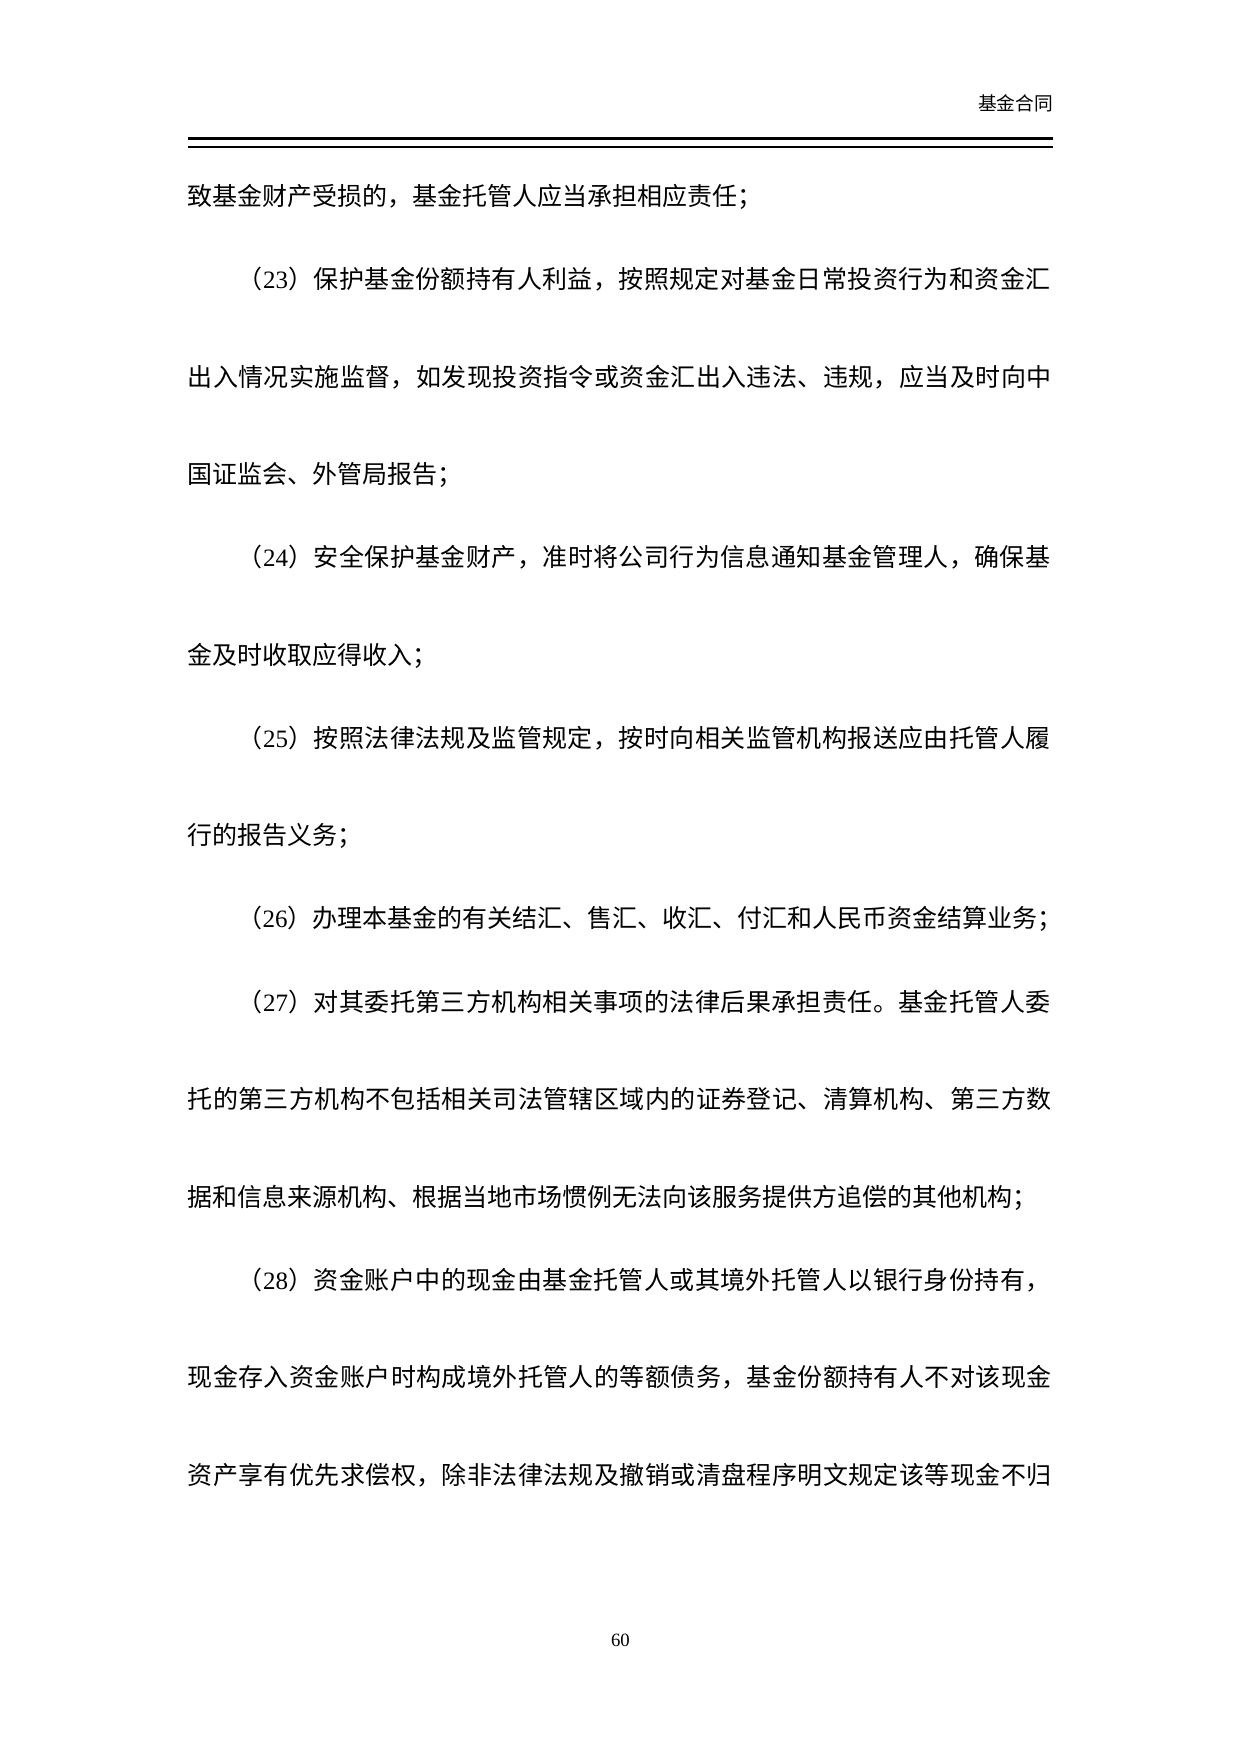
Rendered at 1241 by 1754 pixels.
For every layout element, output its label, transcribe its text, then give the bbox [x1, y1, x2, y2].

text （24）安全保护基金财产，准时将公司行为信息通知基金管理人，确保基金及时收取应得收入； [187, 523, 1053, 686]
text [187, 1246, 1053, 1506]
text （23）保护基金份额持有人利益，按照规定对基金日常投资行为和资金汇出入情况实施监督，如发现投资指令或资金汇出入违法、违规，应当及时向中国证监会、外管局报告； [187, 245, 1053, 505]
text （25）按照法律法规及监管规定，按时向相关监管机构报送应由托管人履行的报告义务； [187, 704, 1053, 866]
text （27）对其委托第三方机构相关事项的法律后果承担责任。基金托管人委托的第三方机构不包括相关司法管辖区域内的证券登记、清算机构、第三方数据和信息来源机构、根据当地市场惯例无法向该服务提供方追偿的其他机构； [187, 968, 1053, 1228]
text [187, 162, 1053, 227]
text （26）办理本基金的有关结汇、售汇、收汇、付汇和人民币资金结算业务； [187, 884, 1053, 949]
